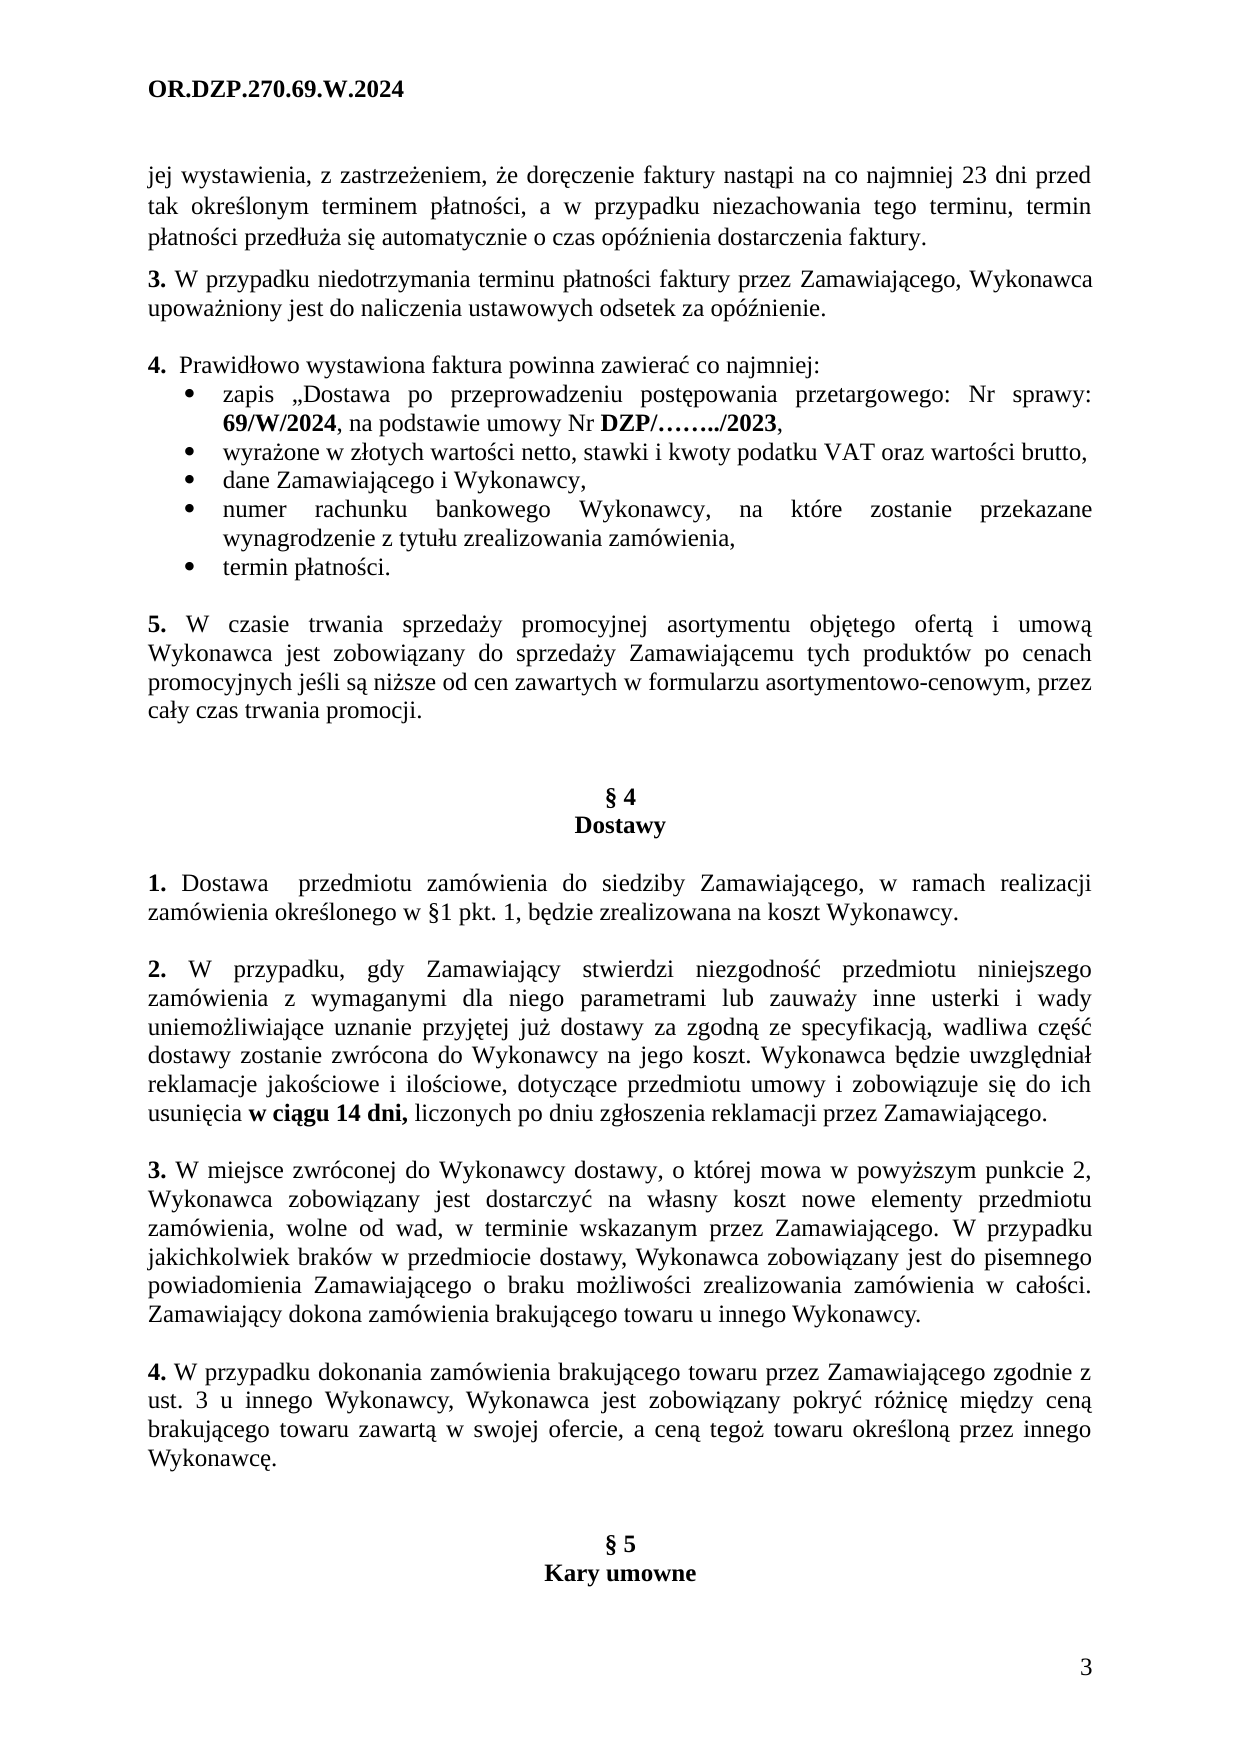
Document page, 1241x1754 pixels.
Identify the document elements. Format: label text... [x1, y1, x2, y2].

text 4. W przypadku dokonania zamówienia brakującego towaru przez Zamawiającego zgodnie z ust. 3 u innego Wykonawcy, Wykonawca jest zobowiązany pokryć różnicę między ceną brakującego towaru zawartą w swojej ofercie, a ceną tegoż towaru określoną przez innego Wykonawcę. [148, 1357, 1093, 1472]
list termin płatności. [185, 552, 1093, 580]
text Dostawy [148, 810, 1093, 839]
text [148, 160, 1093, 251]
text 5. W czasie trwania sprzedaży promocyjnej asortymentu objętego ofertą i umową Wykonawca jest zobowiązany do sprzedaży Zamawiającemu tych produktów po cenach promocyjnych jeśli są niższe od cen zawartych w formularzu asortymentowo-cenowym, przez cały czas trwania promocji. [148, 609, 1093, 724]
text 3. W miejsce zwróconej do Wykonawcy dostawy, o której mowa w powyższym punkcie 2, Wykonawca zobowiązany jest dostarczyć na własny koszt nowe elementy przedmiotu zamówienia, wolne od wad, w terminie wskazanym przez Zamawiającego. W przypadku jakichkolwiek braków w przedmiocie dostawy, Wykonawca zobowiązany jest do pisemnego powiadomienia Zamawiającego o braku możliwości zrealizowania zamówienia w całości. Zamawiający dokona zamówienia brakującego towaru u innego Wykonawcy. [148, 1155, 1093, 1328]
list numer rachunku bankowego Wykonawcy, na które zostanie przekazane wynagrodzenie z tytułu zrealizowania zamówienia, [185, 494, 1093, 552]
text § 4 [148, 782, 1093, 810]
text 3. W przypadku niedotrzymania terminu płatności faktury przez Zamawiającego, Wykonawca upoważniony jest do naliczenia ustawowych odsetek za opóźnienie. [148, 264, 1093, 322]
text 1. Dostawa przedmiotu zamówienia do siedziby Zamawiającego, w ramach realizacji zamówienia określonego w §1 pkt. 1, będzie zrealizowana na koszt Wykonawcy. [148, 868, 1093, 925]
text 2. W przypadku, gdy Zamawiający stwierdzi niezgodność przedmiotu niniejszego zamówienia z wymaganymi dla niego parametrami lub zauważy inne usterki i wady uniemożliwiające uznanie przyjętej już dostawy za zgodną ze specyfikacją, wadliwa część dostawy zostanie zwrócona do Wykonawcy na jego koszt. Wykonawca będzie uwzględniał reklamacje jakościowe i ilościowe, dotyczące przedmiotu umowy i zobowiązuje się do ich usunięcia w ciągu 14 dni, liczonych po dniu zgłoszenia reklamacji przez Zamawiającego. [148, 954, 1093, 1127]
text 4. Prawidłowo wystawiona faktura powinna zawierać co najmniej: [148, 350, 1093, 379]
list zapis „Dostawa po przeprowadzeniu postępowania przetargowego: Nr sprawy: 69/W/2024, na podstawie umowy Nr DZP/……../2023, [185, 379, 1093, 437]
text Kary umowne [148, 1558, 1093, 1587]
text § 5 [148, 1529, 1093, 1558]
list dane Zamawiającego i Wykonawcy, [185, 465, 1093, 494]
list wyrażone w złotych wartości netto, stawki i kwoty podatku VAT oraz wartości brutto, [185, 437, 1093, 465]
